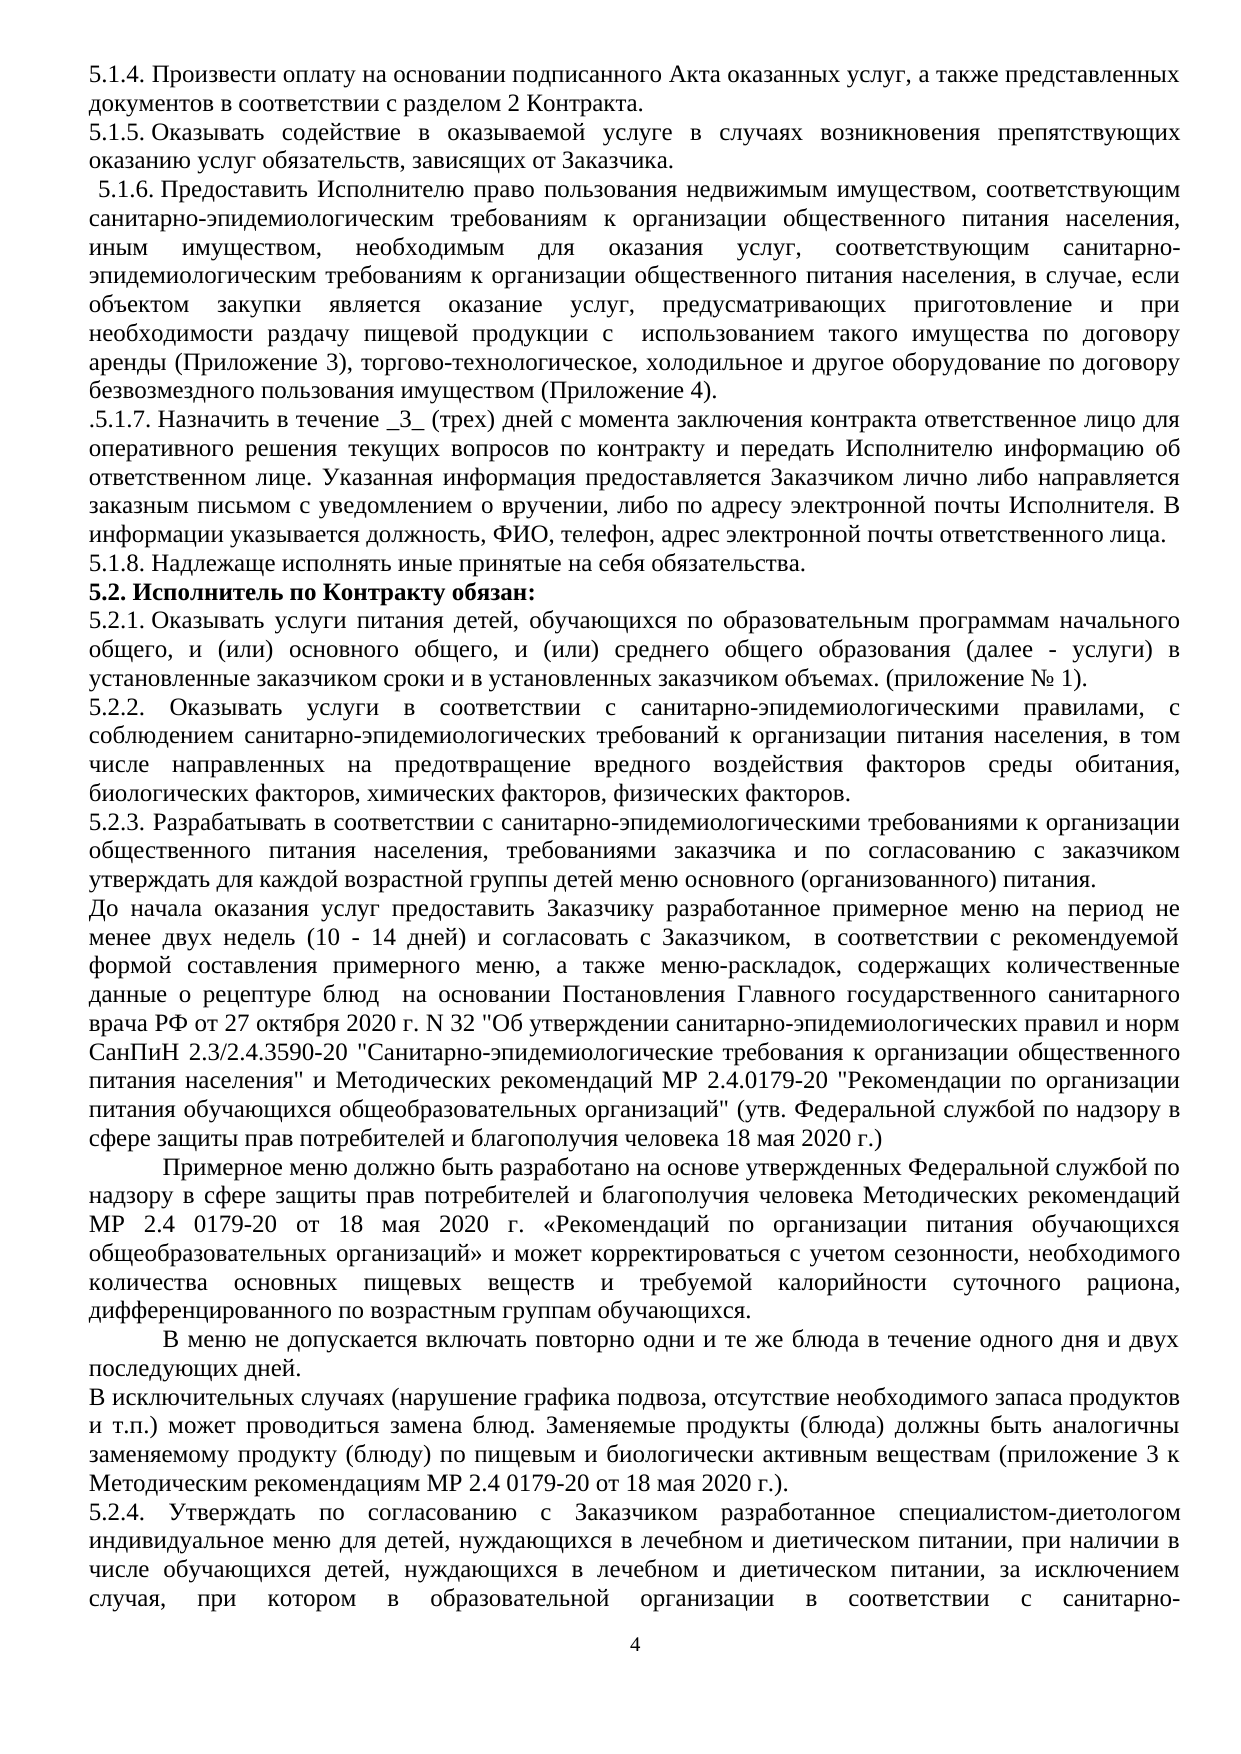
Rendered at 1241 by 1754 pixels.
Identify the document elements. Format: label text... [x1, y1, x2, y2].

text .5.1.7. Назначить в течение _3_ (трех) дней с момента заключения контракта ответственное лицо для оперативного решения текущих вопросов по контракту и передать Исполнителю информацию об ответственном лице. Указанная информация предоставляется Заказчиком лично либо направляется заказным письмом с уведомлением о вручении, либо по адресу электронной почты Исполнителя. В информации указывается должность, ФИО, телефон, адрес электронной почты ответственного лица. [89, 404, 1181, 548]
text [89, 1497, 1181, 1612]
text Примерное меню должно быть разработано на основе утвержденных Федеральной службой по надзору в сфере защиты прав потребителей и благополучия человека Методических рекомендаций МР 2.4 0179-20 от 18 мая 2020 г. «Рекомендаций по организации питания обучающихся общеобразовательных организаций» и может корректироваться с учетом сезонности, необходимого количества основных пищевых веществ и требуемой калорийности суточного рациона, дифференцированного по возрастным группам обучающихся. [89, 1152, 1181, 1324]
text 5.1.8. Надлежаще исполнять иные принятые на себя обязательства. [89, 548, 1181, 577]
text 5.2.1. Оказывать услуги питания детей, обучающихся по образовательным программам начального общего, и (или) основного общего, и (или) среднего общего образования (далее - услуги) в установленные заказчиком сроки и в установленных заказчиком объемах. (приложение № 1). [89, 605, 1181, 692]
text 5.2. Исполнитель по Контракту обязан: [89, 577, 1181, 605]
text 5.1.6. Предоставить Исполнителю право пользования недвижимым имуществом, соответствующим санитарно-эпидемиологическим требованиям к организации общественного питания населения, иным имуществом, необходимым для оказания услуг, соответствующим санитарно-эпидемиологическим требованиям к организации общественного питания населения, в случае, если объектом закупки является оказание услуг, предусматривающих приготовление и при необходимости раздачу пищевой продукции с использованием такого имущества по договору аренды (Приложение 3), торгово-технологическое, холодильное и другое оборудование по договору безвозмездного пользования имуществом (Приложение 4). [89, 174, 1181, 404]
text 5.2.2. Оказывать услуги в соответствии с санитарно-эпидемиологическими правилами, с соблюдением санитарно-эпидемиологических требований к организации питания населения, в том числе направленных на предотвращение вредного воздействия факторов среды обитания, биологических факторов, химических факторов, физических факторов. [89, 692, 1181, 807]
text В исключительных случаях (нарушение графика подвоза, отсутствие необходимого запаса продуктов и т.п.) может проводиться замена блюд. Заменяемые продукты (блюда) должны быть аналогичны заменяемому продукту (блюду) по пищевым и биологически активным веществам (приложение 3 к Методическим рекомендациям МР 2.4 0179-20 от 18 мая 2020 г.). [89, 1382, 1181, 1497]
text 5.1.4. Произвести оплату на основании подписанного Акта оказанных услуг, а также представленных документов в соответствии с разделом 2 Контракта. [89, 59, 1181, 117]
text В меню не допускается включать повторно одни и те же блюда в течение одного дня и двух последующих дней. [89, 1324, 1181, 1382]
subtitle До начала оказания услуг предоставить Заказчику разработанное примерное меню на период не менее двух недель (10 - 14 дней) и согласовать с Заказчиком, в соответствии с рекомендуемой формой составления примерного меню, а также меню-раскладок, содержащих количественные данные о рецептуре блюд на основании Постановления Главного государственного санитарного врача РФ от 27 октября 2020 г. N 32 "Об утверждении санитарно-эпидемиологических правил и норм СанПиН 2.3/2.4.3590-20 "Санитарно-эпидемиологические требования к организации общественного питания населения" и Методических рекомендаций MP 2.4.0179-20 "Рекомендации по организации питания обучающихся общеобразовательных организаций" (утв. Федеральной службой по надзору в сфере защиты прав потребителей и благополучия человека 18 мая 2020 г.) [89, 893, 1181, 1152]
subtitle 5.2.3. Разрабатывать в соответствии с санитарно-эпидемиологическими требованиями к организации общественного питания населения, требованиями заказчика и по согласованию с заказчиком утверждать для каждой возрастной группы детей меню основного (организованного) питания. [89, 807, 1181, 893]
text 5.1.5. Оказывать содействие в оказываемой услуге в случаях возникновения препятствующих оказанию услуг обязательств, зависящих от Заказчика. [89, 117, 1181, 174]
